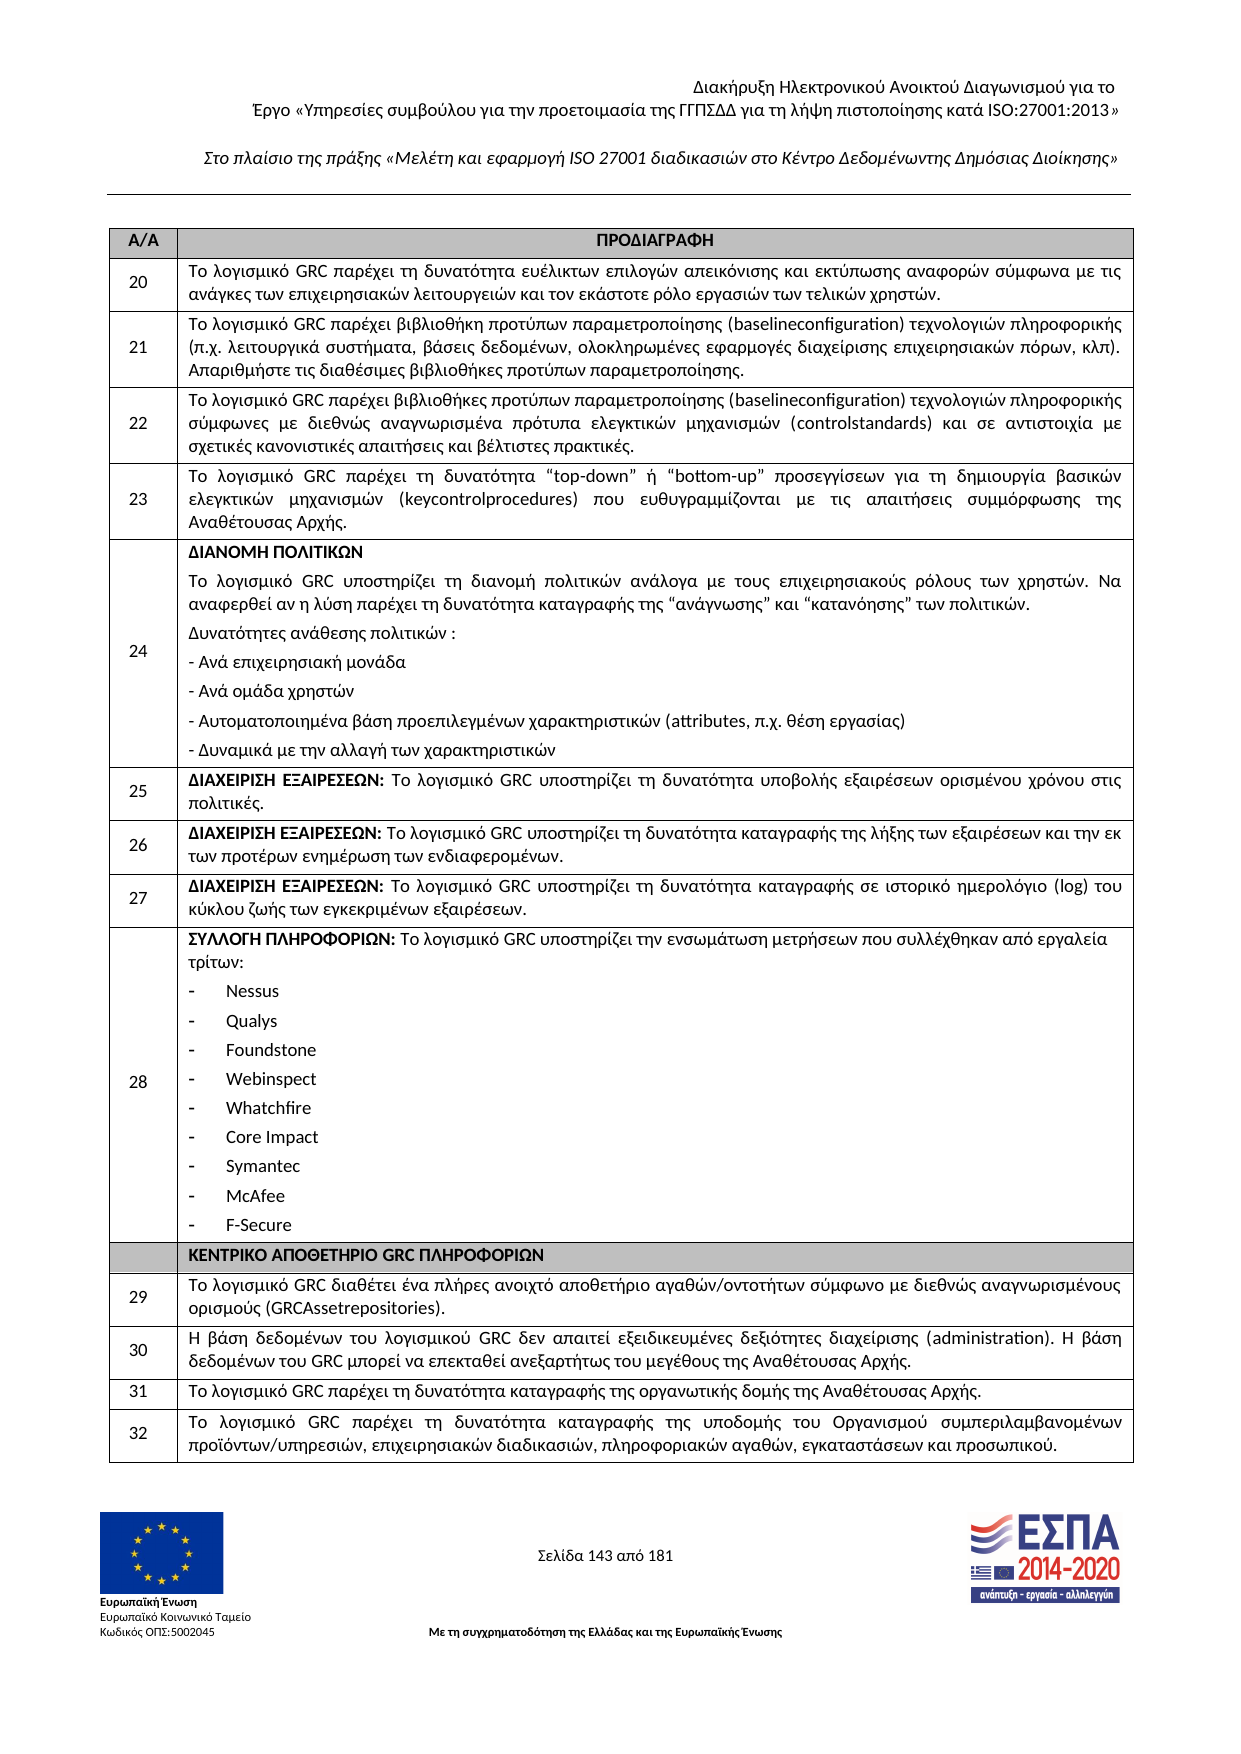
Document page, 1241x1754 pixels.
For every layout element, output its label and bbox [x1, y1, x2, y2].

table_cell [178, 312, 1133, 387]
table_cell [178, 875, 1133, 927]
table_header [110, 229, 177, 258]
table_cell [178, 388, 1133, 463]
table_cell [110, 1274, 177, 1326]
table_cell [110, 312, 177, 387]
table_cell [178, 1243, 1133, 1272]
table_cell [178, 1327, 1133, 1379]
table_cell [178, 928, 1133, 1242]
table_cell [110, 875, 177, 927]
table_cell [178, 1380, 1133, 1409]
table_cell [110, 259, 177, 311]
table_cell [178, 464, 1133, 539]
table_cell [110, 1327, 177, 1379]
picture [967, 1512, 1123, 1605]
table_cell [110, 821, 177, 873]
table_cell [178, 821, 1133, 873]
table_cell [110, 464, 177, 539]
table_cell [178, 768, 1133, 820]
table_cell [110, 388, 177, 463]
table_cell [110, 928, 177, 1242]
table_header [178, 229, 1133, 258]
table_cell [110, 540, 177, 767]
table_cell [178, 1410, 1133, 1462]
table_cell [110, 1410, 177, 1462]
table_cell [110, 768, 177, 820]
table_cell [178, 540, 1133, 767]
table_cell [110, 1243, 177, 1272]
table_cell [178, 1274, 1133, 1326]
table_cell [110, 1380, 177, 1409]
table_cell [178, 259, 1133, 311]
